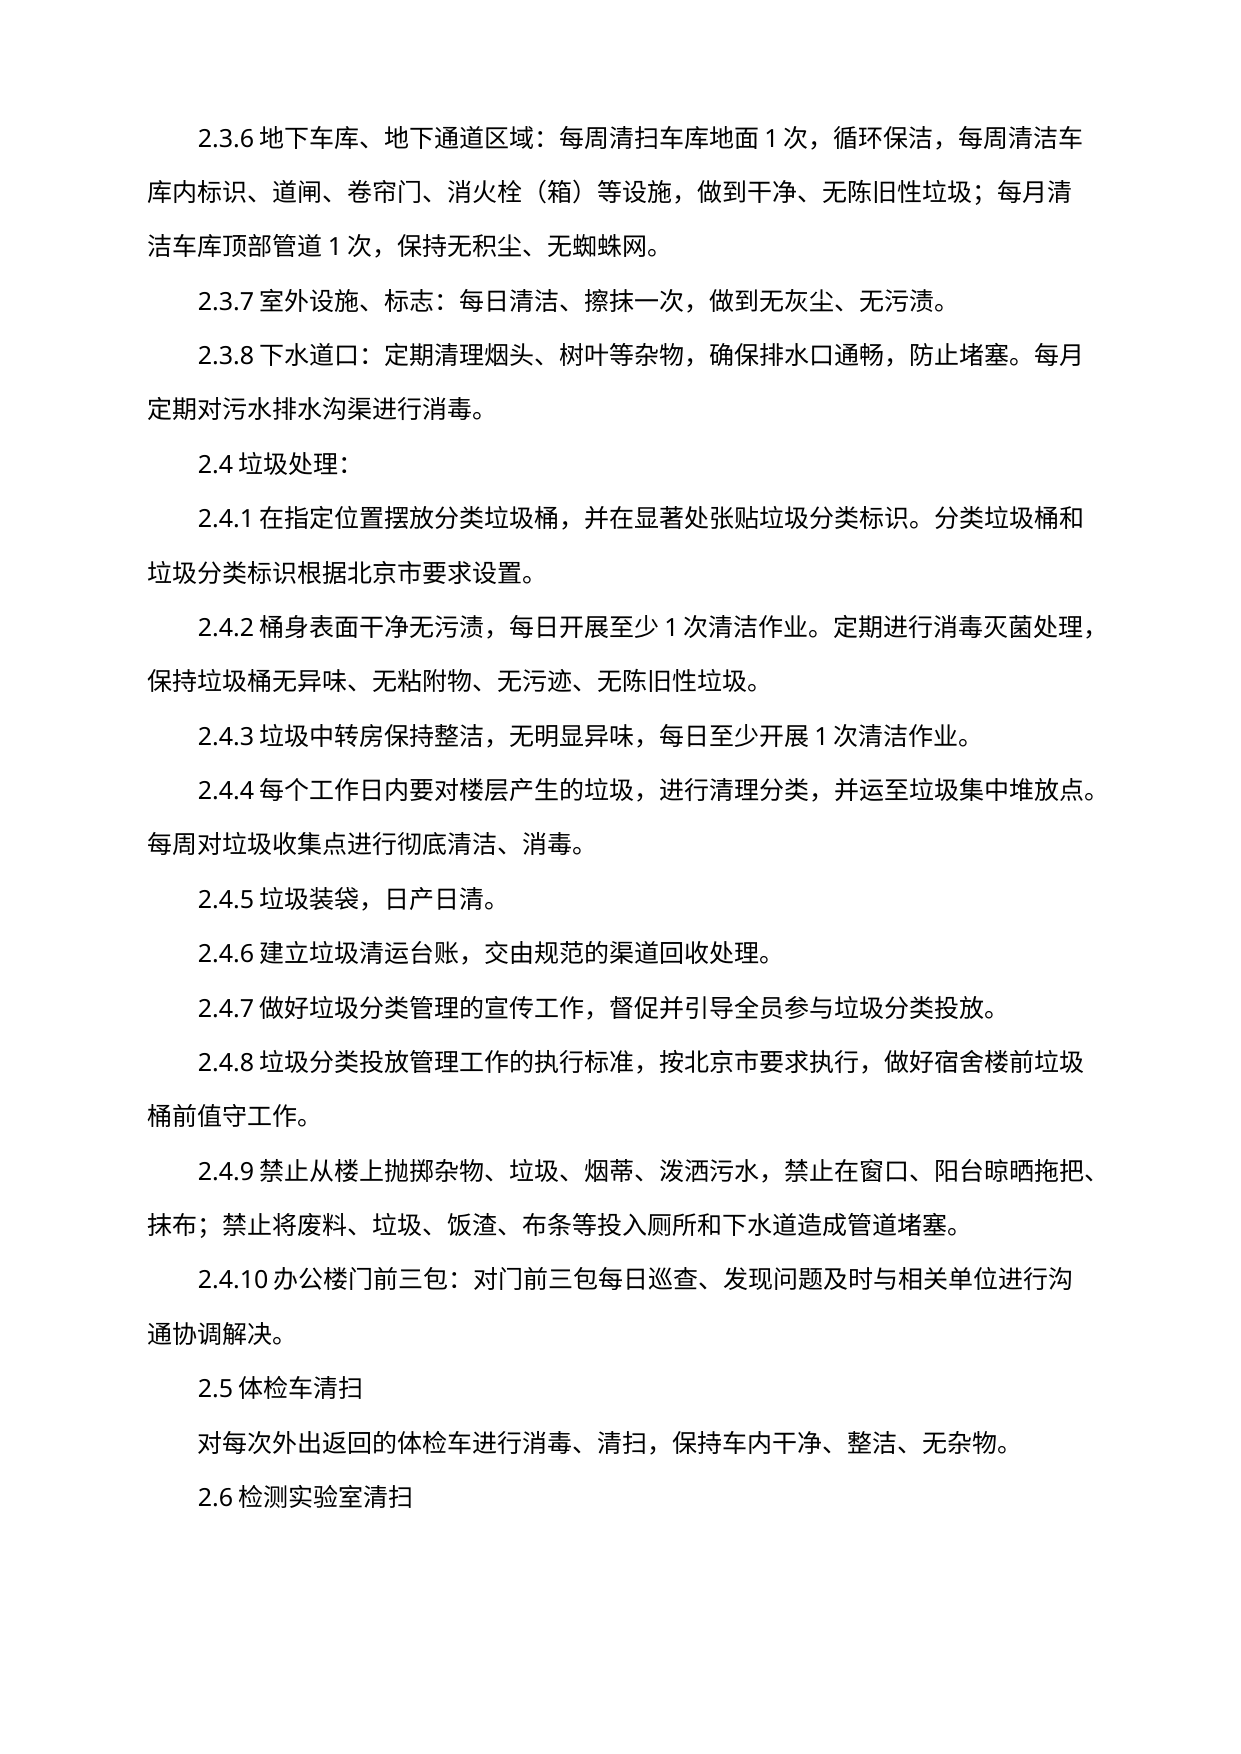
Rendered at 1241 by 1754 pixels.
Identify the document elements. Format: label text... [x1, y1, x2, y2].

text 2.4.2桶身表面干净无污渍，每日开展至少1次清洁作业。定期进行消毒灭菌处理，保持垃圾桶无异味、无粘附物、无污迹、无陈旧性垃圾。 [148, 607, 1092, 698]
text 2.6检测实验室清扫 [148, 1477, 1092, 1514]
text 2.4.6建立垃圾清运台账，交由规范的渠道回收处理。 [148, 934, 1092, 970]
text 2.3.6地下车库、地下通道区域：每周清扫车库地面1次，循环保洁，每周清洁车库内标识、道闸、卷帘门、消火栓（箱）等设施，做到干净、无陈旧性垃圾；每月清洁车库顶部管道1次，保持无积尘、无蜘蛛网。 [148, 118, 1092, 263]
text 2.4.1在指定位置摆放分类垃圾桶，并在显著处张贴垃圾分类标识。分类垃圾桶和垃圾分类标识根据北京市要求设置。 [148, 499, 1092, 589]
text 2.4.4每个工作日内要对楼层产生的垃圾，进行清理分类，并运至垃圾集中堆放点。每周对垃圾收集点进行彻底清洁、消毒。 [148, 771, 1092, 861]
text 2.4垃圾处理： [148, 444, 1092, 481]
text 2.4.5垃圾装袋，日产日清。 [148, 879, 1092, 916]
text 2.3.7室外设施、标志：每日清洁、擦抹一次，做到无灰尘、无污渍。 [148, 281, 1092, 317]
text 2.5体检车清扫 [148, 1369, 1092, 1405]
text 2.4.8垃圾分类投放管理工作的执行标准，按北京市要求执行，做好宿舍楼前垃圾桶前值守工作。 [148, 1042, 1092, 1133]
text 2.4.7做好垃圾分类管理的宣传工作，督促并引导全员参与垃圾分类投放。 [148, 988, 1092, 1024]
text 对每次外出返回的体检车进行消毒、清扫，保持车内干净、整洁、无杂物。 [148, 1423, 1092, 1459]
text 2.4.3垃圾中转房保持整洁，无明显异味，每日至少开展1次清洁作业。 [148, 716, 1092, 752]
text 2.4.9禁止从楼上抛掷杂物、垃圾、烟蒂、泼洒污水，禁止在窗口、阳台晾晒拖把、抹布；禁止将废料、垃圾、饭渣、布条等投入厕所和下水道造成管道堵塞。 [148, 1151, 1092, 1242]
text 2.3.8下水道口：定期清理烟头、树叶等杂物，确保排水口通畅，防止堵塞。每月定期对污水排水沟渠进行消毒。 [148, 336, 1092, 426]
text 2.4.10办公楼门前三包：对门前三包每日巡查、发现问题及时与相关单位进行沟通协调解决。 [148, 1260, 1092, 1351]
